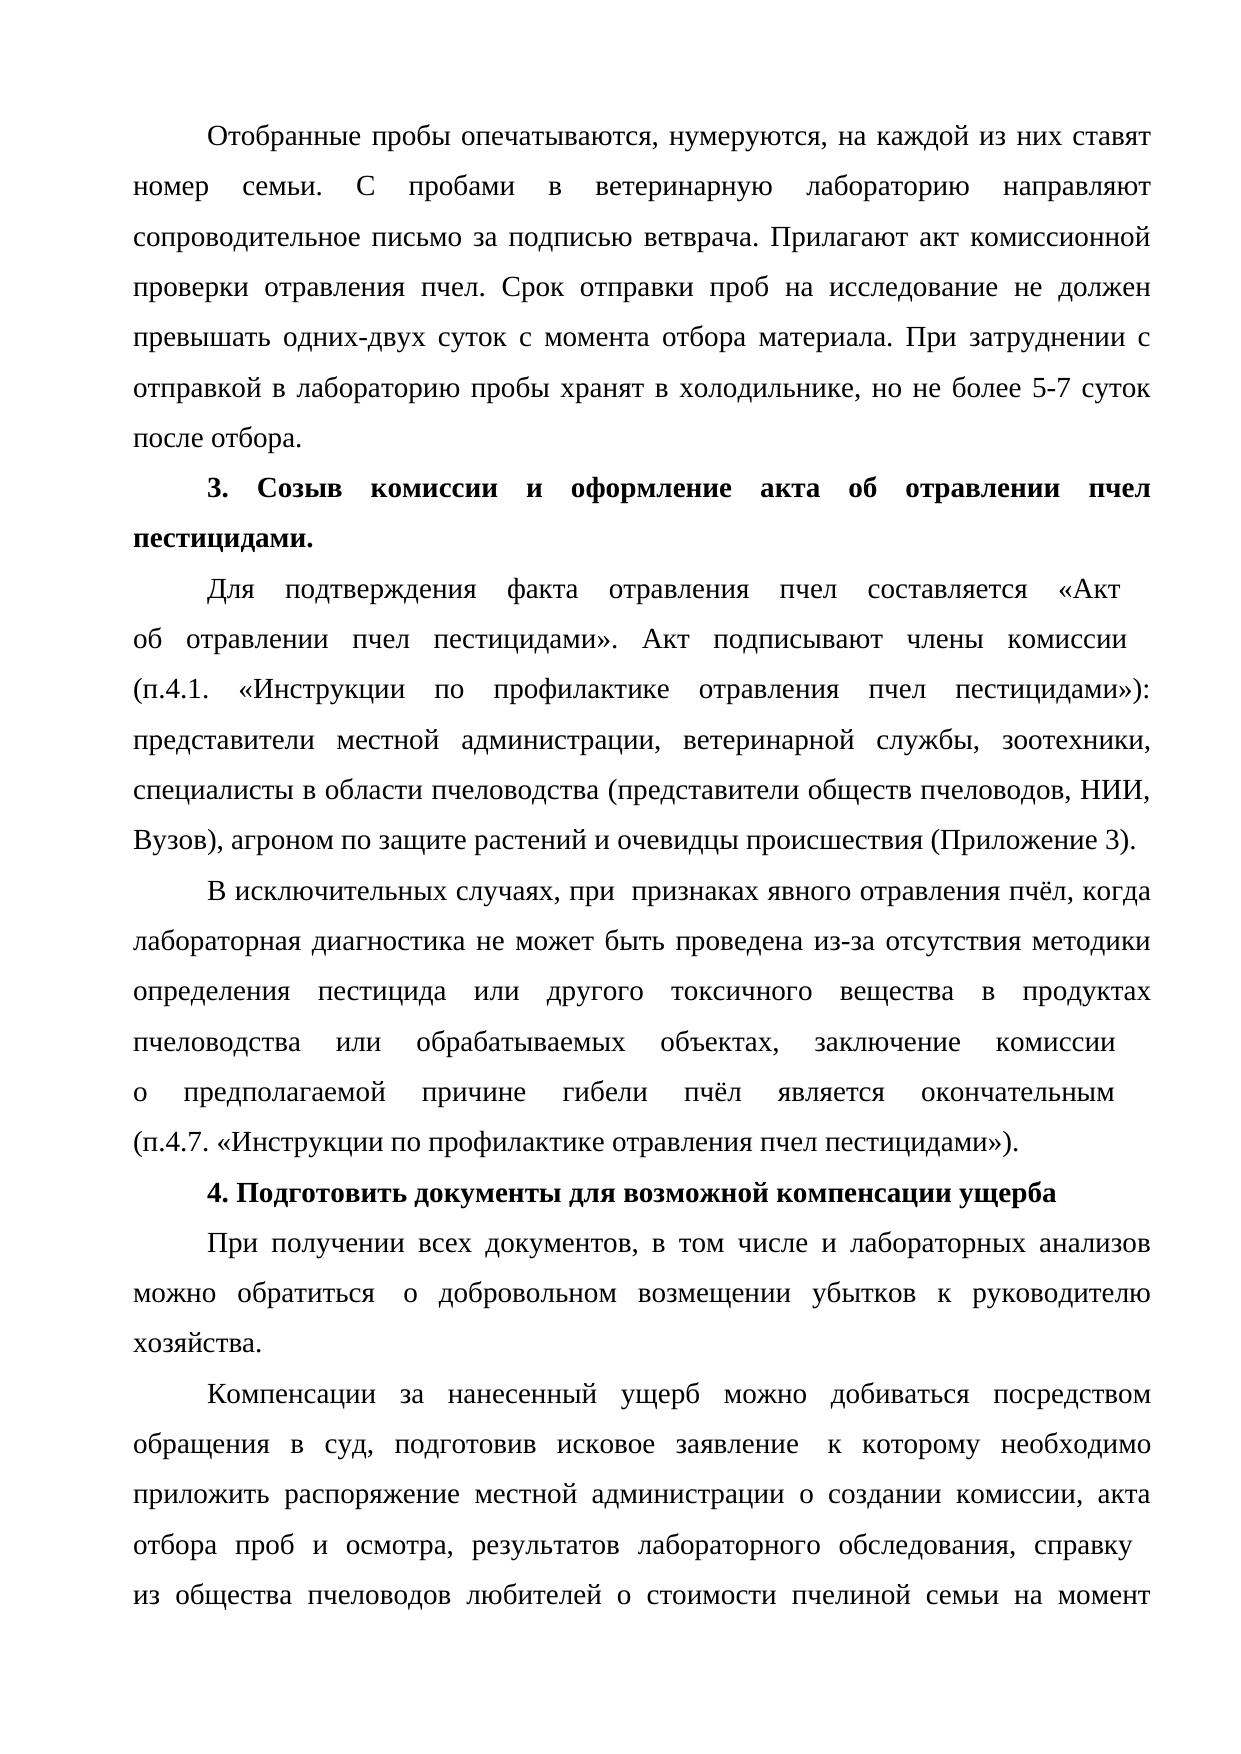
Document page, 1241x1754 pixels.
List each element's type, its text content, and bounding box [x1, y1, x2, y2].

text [133, 1376, 1152, 1611]
text В исключительных случаях, при признаках явного отравления пчёл, когда лабораторная диагностика не может быть проведена из-за отсутствия методики определения пестицида или другого токсичного вещества в продуктах пчеловодства или обрабатываемых объектах, заключение комиссии о предполагаемой причине гибели пчёл является окончательным (п.4.7. «Инструкции по профилактике отравления пчел пестицидами»). [133, 873, 1152, 1158]
text При получении всех документов, в том числе и лабораторных анализов можно обратиться о добровольном возмещении убытков к руководителю хозяйства. [133, 1225, 1152, 1359]
text Для подтверждения факта отравления пчел составляется «Акт об отравлении пчел пестицидами». Акт подписывают члены комиссии (п.4.1. «Инструкции по профилактике отравления пчел пестицидами»): представители местной администрации, ветеринарной службы, зоотехники, специалисты в области пчеловодства (представители обществ пчеловодов, НИИ, Вузов), агроном по защите растений и очевидцы происшествия (Приложение 3). [133, 571, 1152, 856]
text Отобранные пробы опечатываются, нумеруются, на каждой из них ставят номер семьи. С пробами в ветеринарную лабораторию направляют сопроводительное письмо за подписью ветврача. Прилагают акт комиссионной проверки отравления пчел. Срок отправки проб на исследование не должен превышать одних-двух суток с момента отбора материала. При затруднении с отправкой в лабораторию пробы хранят в холодильнике, но не более 5-7 суток после отбора. [133, 118, 1152, 453]
text 3. Созыв комиссии и оформление акта об отравлении пчел пестицидами. [133, 470, 1152, 554]
text 4. Подготовить документы для возможной компенсации ущерба [133, 1175, 1152, 1208]
